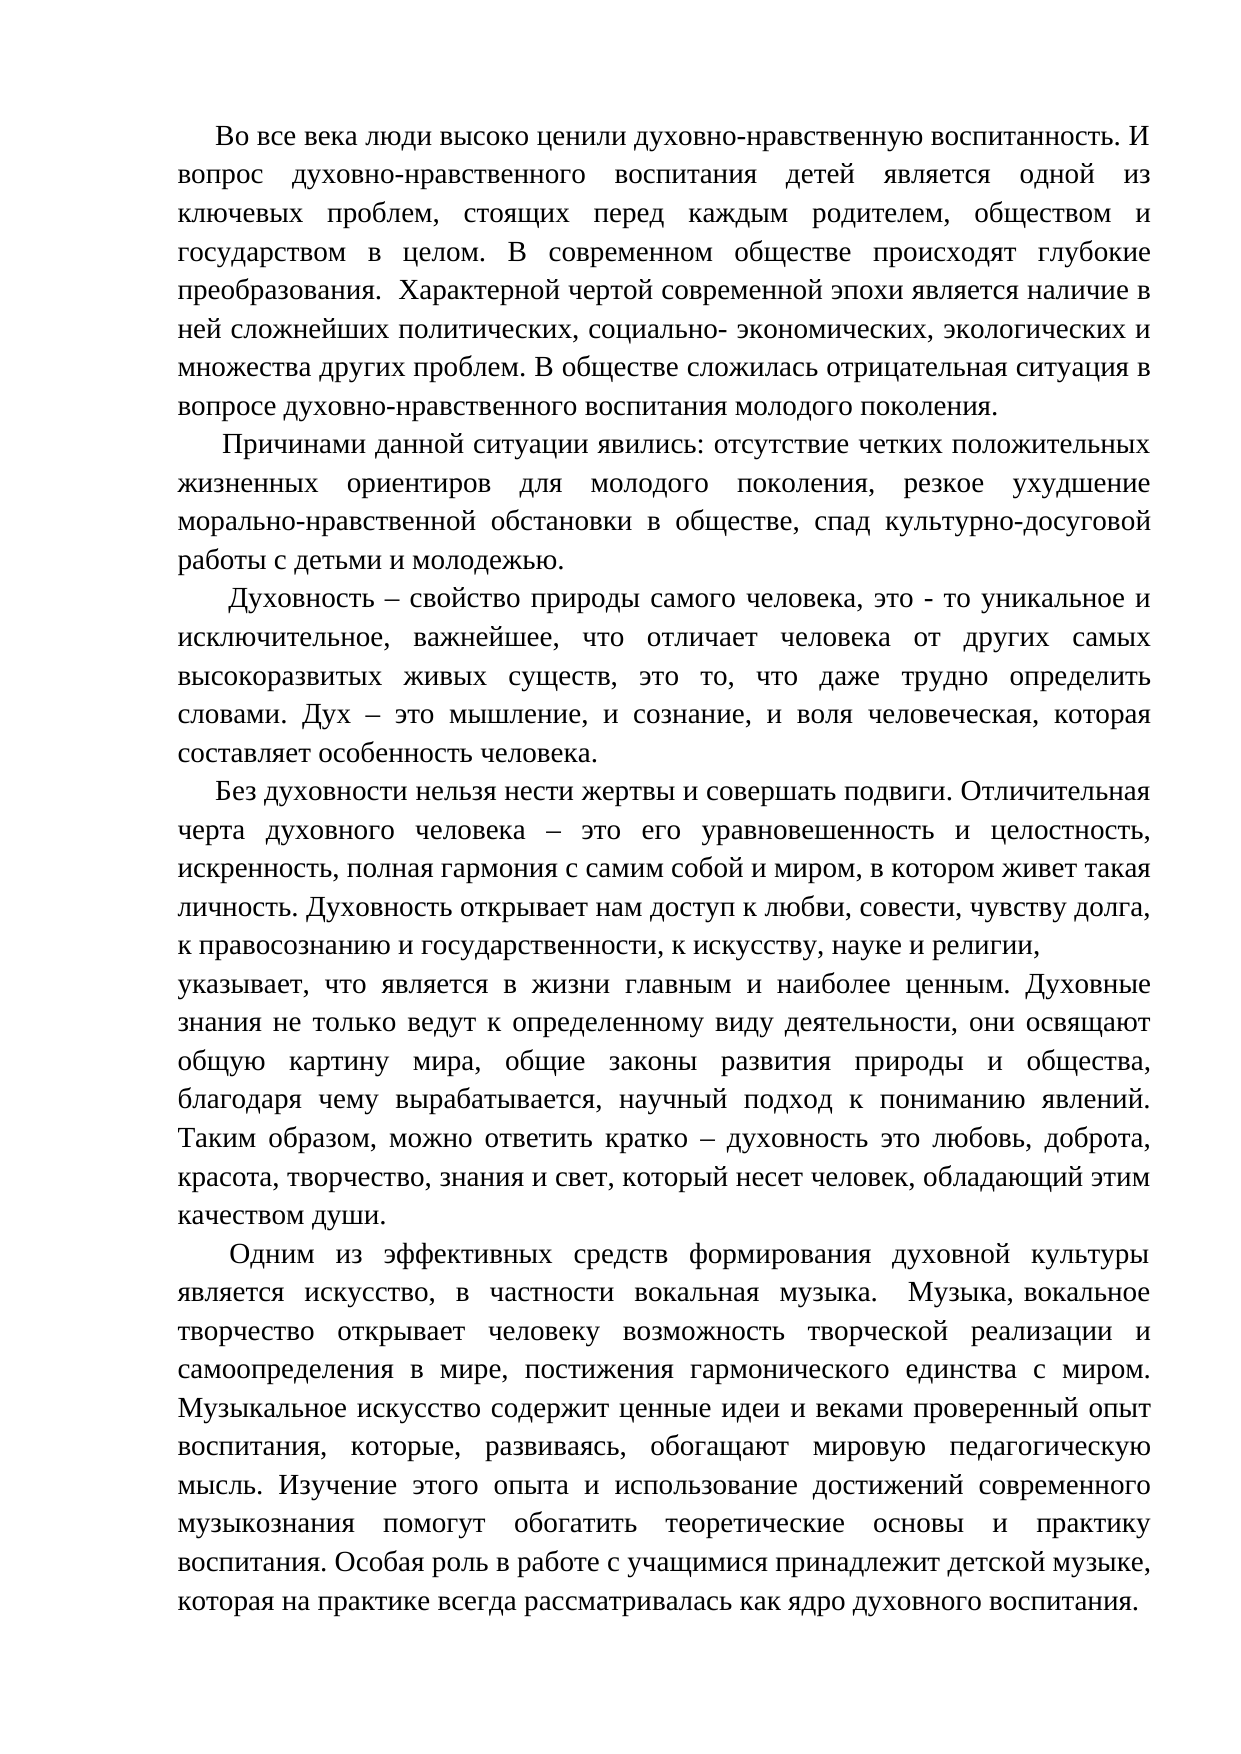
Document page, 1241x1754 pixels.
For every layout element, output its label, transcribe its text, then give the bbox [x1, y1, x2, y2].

text указывает, что является в жизни главным и наиболее ценным. Духовные знания не только ведут к определенному виду деятельности, они освящают общую картину мира, общие законы развития природы и общества, благодаря чему вырабатывается, научный подход к пониманию явлений. Таким образом, можно ответить кратко – духовность это любовь, доброта, красота, творчество, знания и свет, который несет человек, обладающий этим качеством души. [177, 966, 1152, 1231]
text Духовность – свойство природы самого человека, это - то уникальное и исключительное, важнейшее, что отличает человека от других самых высокоразвитых живых существ, это то, что даже трудно определить словами. Дух – это мышление, и сознание, и воля человеческая, которая составляет особенность человека. [177, 581, 1152, 768]
text Одним из эффективных средств формирования духовной культуры является искусство, в частности вокальная музыка. Музыка, вокальное творчество открывает человеку возможность творческой реализации и самоопределения в мире, постижения гармонического единства с миром. Музыкальное искусство содержит ценные идеи и веками проверенный опыт воспитания, которые, развиваясь, обогащают мировую педагогическую мысль. Изучение этого опыта и использование достижений современного музыкознания помогут обогатить теоретические основы и практику воспитания. Особая роль в работе с учащимися принадлежит детской музыке, которая на практике всегда рассматривалась как ядро духовного воспитания. [177, 1236, 1152, 1616]
text Во все века люди высоко ценили духовно-нравственную воспитанность. И вопрос духовно-нравственного воспитания детей является одной из ключевых проблем, стоящих перед каждым родителем, обществом и государством в целом. В современном обществе происходят глубокие преобразования. Характерной чертой современной эпохи является наличие в ней сложнейших политических, социально- экономических, экологических и множества других проблем. В обществе сложилась отрицательная ситуация в вопросе духовно-нравственного воспитания молодого поколения. [177, 118, 1152, 421]
text Причинами данной ситуации явились: отсутствие четких положительных жизненных ориентиров для молодого поколения, резкое ухудшение морально-нравственной обстановки в обществе, спад культурно-досуговой работы с детьми и молодежью. [177, 426, 1152, 576]
text Без духовности нельзя нести жертвы и совершать подвиги. Отличительная черта духовного человека – это его уравновешенность и целостность, искренность, полная гармония с самим собой и миром, в котором живет такая личность. Духовность открывает нам доступ к любви, совести, чувству долга, к правосознанию и государственности, к искусству, науке и религии, [177, 773, 1152, 961]
